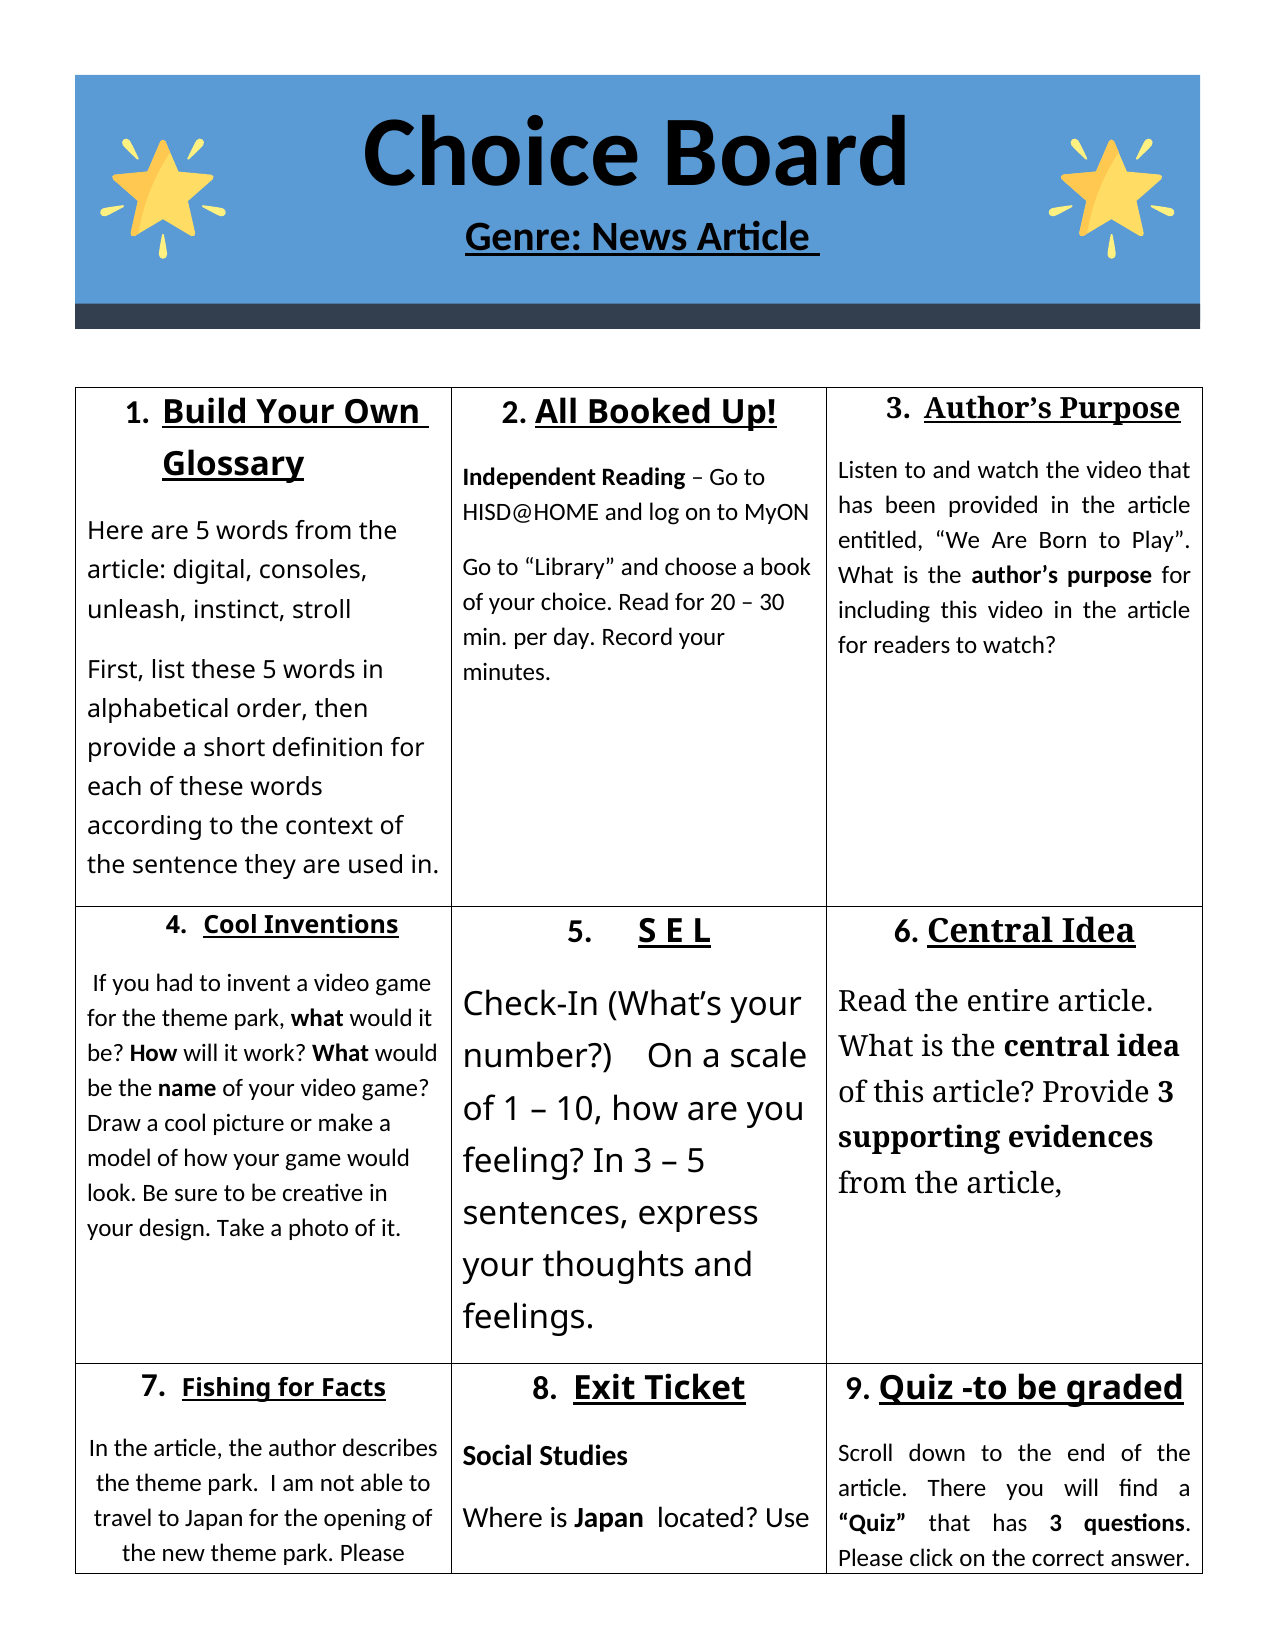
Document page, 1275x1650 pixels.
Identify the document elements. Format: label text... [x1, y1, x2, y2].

table_header Author’s Purpose Listen to and watch the video that has been provided in the article entitled, “We Are Born to Play”. What is the author’s purpose for including this video in the article for readers to watch? [827, 388, 1202, 906]
table_cell 6. Central Idea Read the entire article. What is the central idea of this article? Provide 3 supporting evidences from the article, [827, 907, 1202, 1363]
table_cell Cool Inventions If you had to invent a video game for the theme park, what would it be? How will it work? What would be the name of your video game? Draw a cool picture or make a model of how your game would look. Be sure to be creative in your design. Take a photo of it. [76, 907, 451, 1363]
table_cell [827, 1364, 1202, 1573]
table_header Build Your Own Glossary Here are 5 words from the article: digital, consoles, unleash, instinct, stroll First, list these 5 words in alphabetical order, then provide a short definition for each of these words according to the context of the sentence they are used in. [76, 388, 451, 906]
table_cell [76, 1364, 451, 1573]
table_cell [452, 1364, 826, 1573]
table_cell 5. S E L Check-In (What’s your number?) On a scale of 1 – 10, how are you feeling? In 3 – 5 sentences, express your thoughts and feelings. [452, 907, 826, 1363]
table_header 2. All Booked Up! Independent Reading – Go to HISD@HOME and log on to MyON Go to “Library” and choose a book of your choice. Read for 20 – 30 min. per day. Record your minutes. [452, 388, 826, 906]
